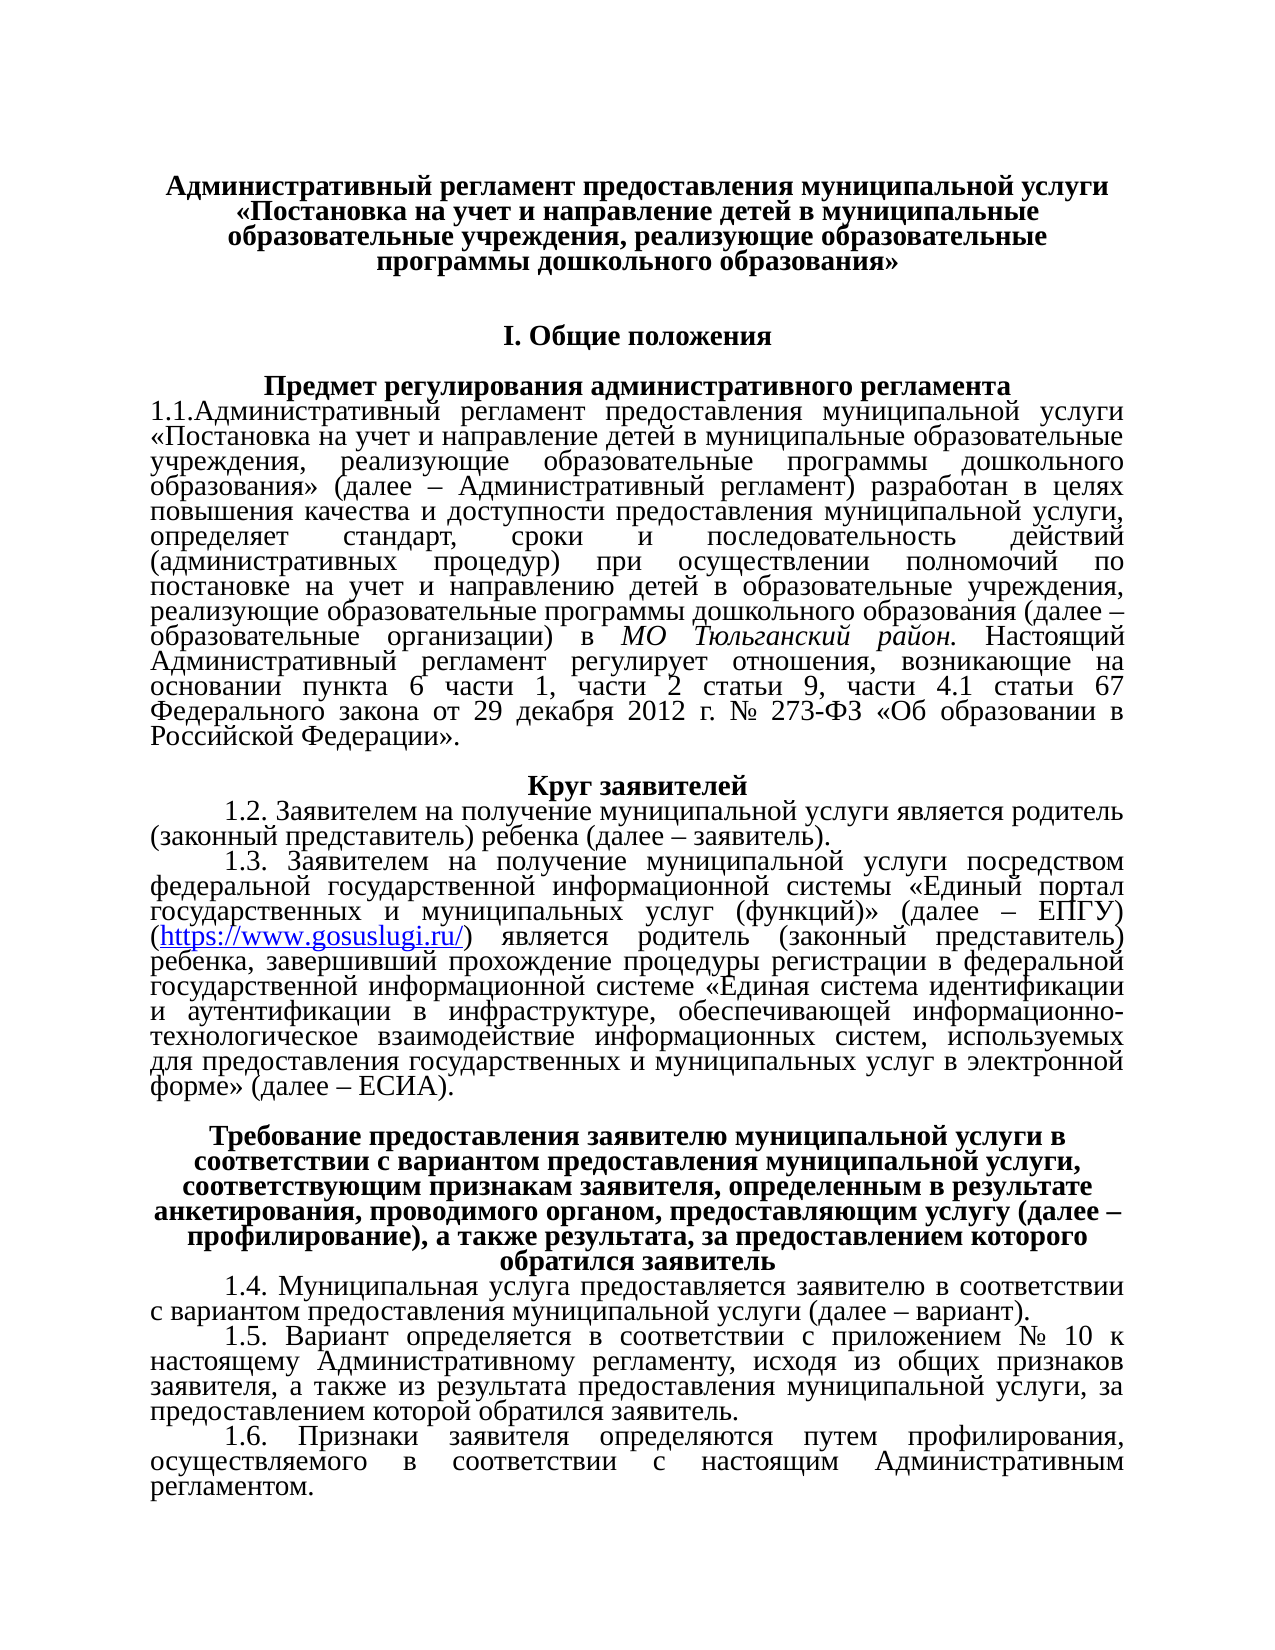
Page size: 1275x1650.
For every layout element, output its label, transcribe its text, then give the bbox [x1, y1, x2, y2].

text Административный регламент предоставления муниципальной услуги «Постановка на учет и направление детей в муниципальные образовательные учреждения, реализующие образовательные программы дошкольного образования» [150, 175, 1125, 275]
text Круг заявителей [150, 775, 1125, 800]
text 1.4. Муниципальная услуга предоставляется заявителю в соответствии с вариантом предоставления муниципальной услуги (далее – вариант). [150, 1275, 1125, 1325]
text 1.6. Признаки заявителя определяются путем профилирования, осуществляемого в соответствии с настоящим Административным регламентом. [150, 1425, 1125, 1500]
text Требование предоставления заявителю муниципальной услуги в соответствии с вариантом предоставления муниципальной услуги, соответствующим признакам заявителя, определенным в результате анкетирования, проводимого органом, предоставляющим услугу (далее – профилирование), а также результата, за предоставлением которого обратился заявитель [150, 1125, 1125, 1275]
text 1.3. Заявителем на получение муниципальной услуги посредством федеральной государственной информационной системы «Единый портал государственных и муниципальных услуг (функций)» (далее – ЕПГУ) (httpsHYPERLINK "https://www.gosuslugi.ru/"://HYPERLINK "https://www.gosuslugi.ru/"wwwHYPERLINK "https://www.gosuslugi.ru/".HYPERLINK "https://www.gosuslugi.ru/"gosuslugiHYPERLINK "https://www.gosuslugi.ru/".HYPERLINK "https://www.gosuslugi.ru/"ruHYPERLINK "https://www.gosuslugi.ru/"/) является родитель (законный представитель) ребенка, завершивший прохождение процедуры регистрации в федеральной государственной информационной системе «Единая система идентификации и аутентификации в инфраструктуре, обеспечивающей информационно-технологическое взаимодействие информационных систем, используемых для предоставления государственных и муниципальных услуг в электронной форме» (далее – ЕСИА). [150, 850, 1125, 1100]
text 1.5. Вариант определяется в соответствии с приложением № 10 к настоящему Административному регламенту, исходя из общих признаков заявителя, а также из результата предоставления муниципальной услуги, за предоставлением которой обратился заявитель. [150, 1325, 1125, 1425]
text I. Общие положения [150, 325, 1125, 350]
text 1.2. Заявителем на получение муниципальной услуги является родитель (законный представитель) ребенка (далее – заявитель). [150, 800, 1125, 850]
text Предмет регулирования административного регламента [150, 375, 1125, 400]
text 1.1.Административный регламент предоставления муниципальной услуги «Постановка на учет и направление детей в муниципальные образовательные учреждения, реализующие образовательные программы дошкольного образования» (далее – Административный регламент) разработан в целях повышения качества и доступности предоставления муниципальной услуги, определяет стандарт, сроки и последовательность действий (административных процедур) при осуществлении полномочий по постановке на учет и направлению детей в образовательные учреждения, реализующие образовательные программы дошкольного образования (далее – образовательные организации) в МО Тюльганский район. Настоящий Административный регламент регулирует отношения, возникающие на основании пункта 6 части 1, части 2 статьи 9, части 4.1 статьи 67 Федерального закона от 29 декабря 2012 г. № 273-ФЗ «Об образовании в Российской Федерации». [150, 400, 1125, 750]
